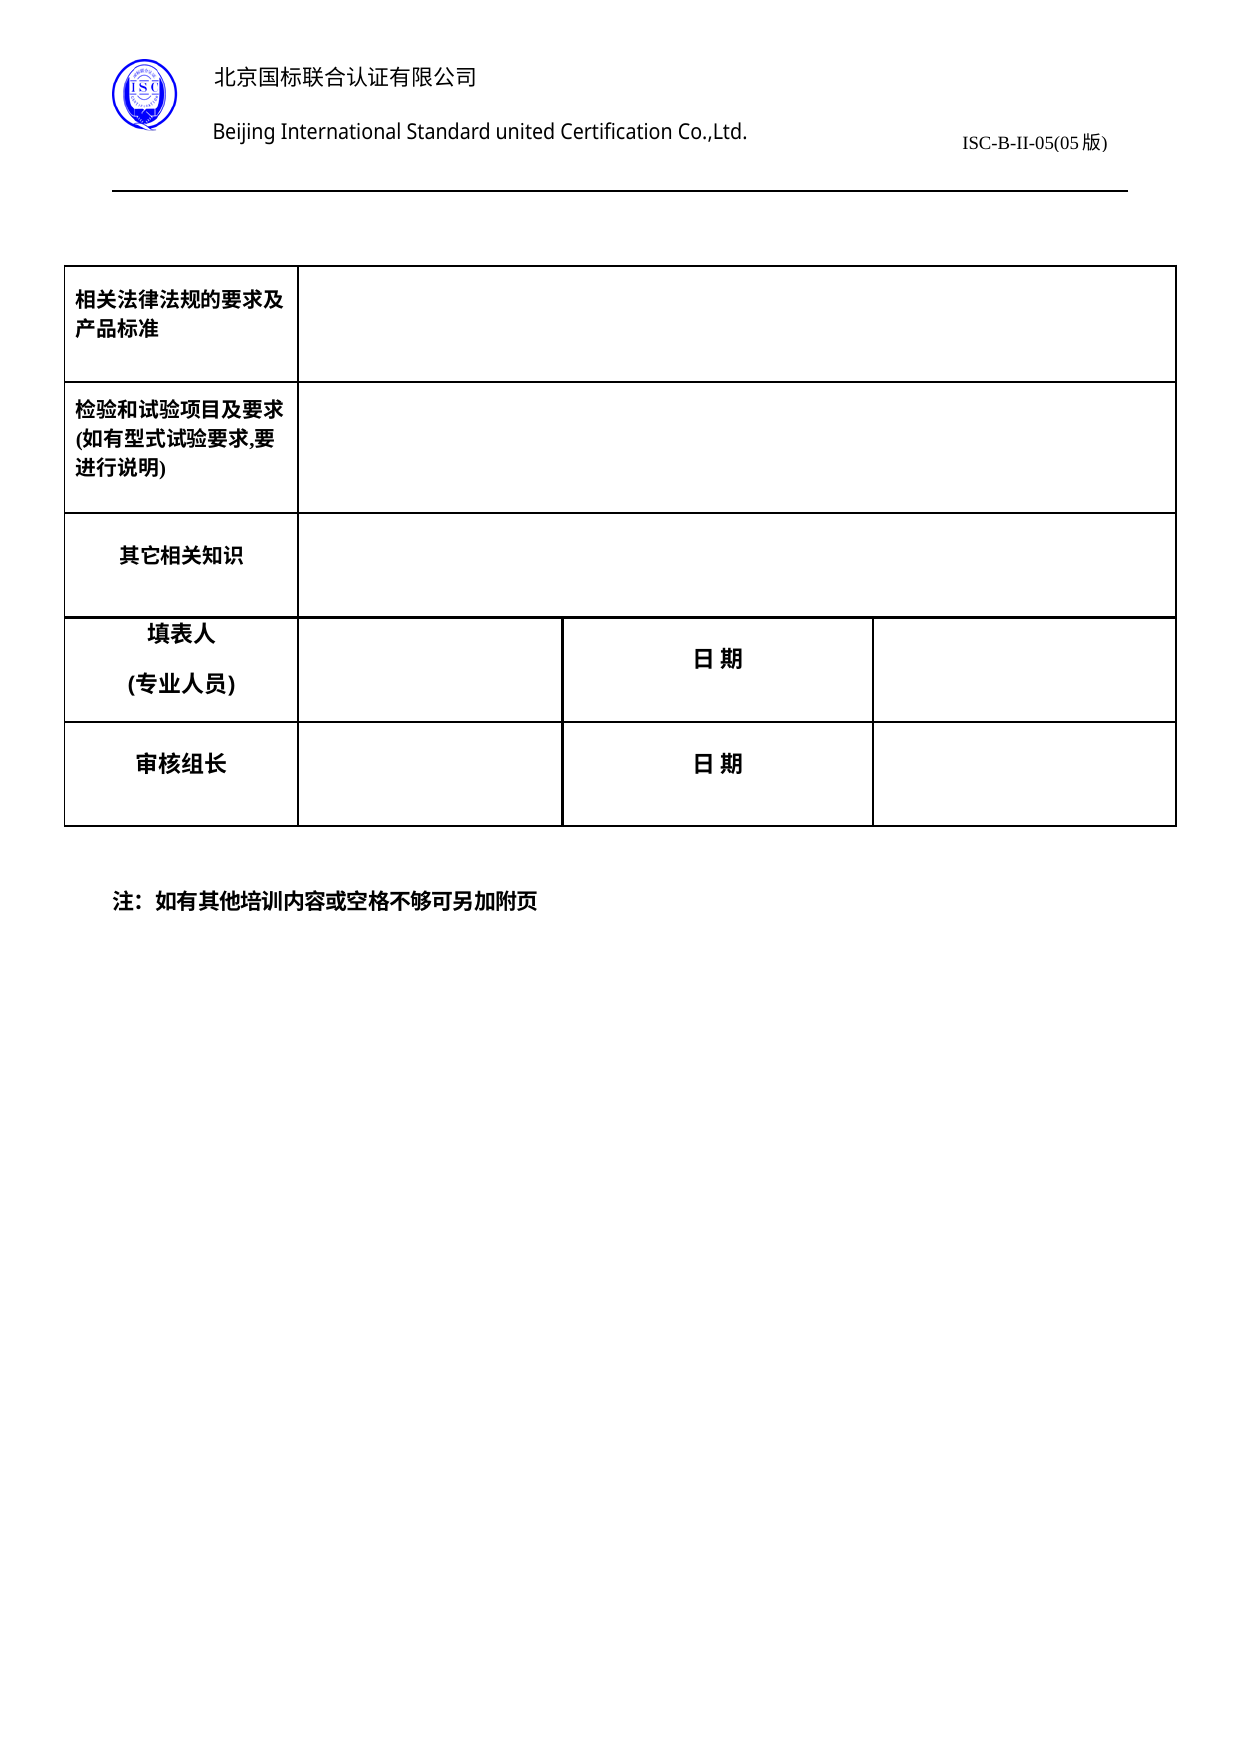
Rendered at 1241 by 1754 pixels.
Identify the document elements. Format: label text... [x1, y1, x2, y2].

table_cell 相关法律法规的要求及产品标准 [65, 267, 297, 381]
table_cell [299, 619, 561, 721]
table_cell 检验和试验项目及要求(如有型式试验要求,要进行说明) [65, 383, 297, 512]
table_cell [299, 267, 1175, 381]
table_cell [874, 723, 1175, 825]
table_cell 日 期 [564, 723, 872, 825]
table_cell [299, 383, 1175, 512]
table_cell 填表人 (专业人员) [65, 619, 297, 721]
picture [112, 59, 180, 131]
table_cell [299, 514, 1175, 616]
table_cell 审核组长 [65, 723, 297, 825]
table_cell [299, 723, 561, 825]
table_cell 其它相关知识 [65, 514, 297, 616]
table_cell [874, 619, 1175, 721]
text 注：如有其他培训内容或空格不够可另加附页 [112, 884, 1128, 915]
table_cell 日 期 [564, 619, 872, 721]
